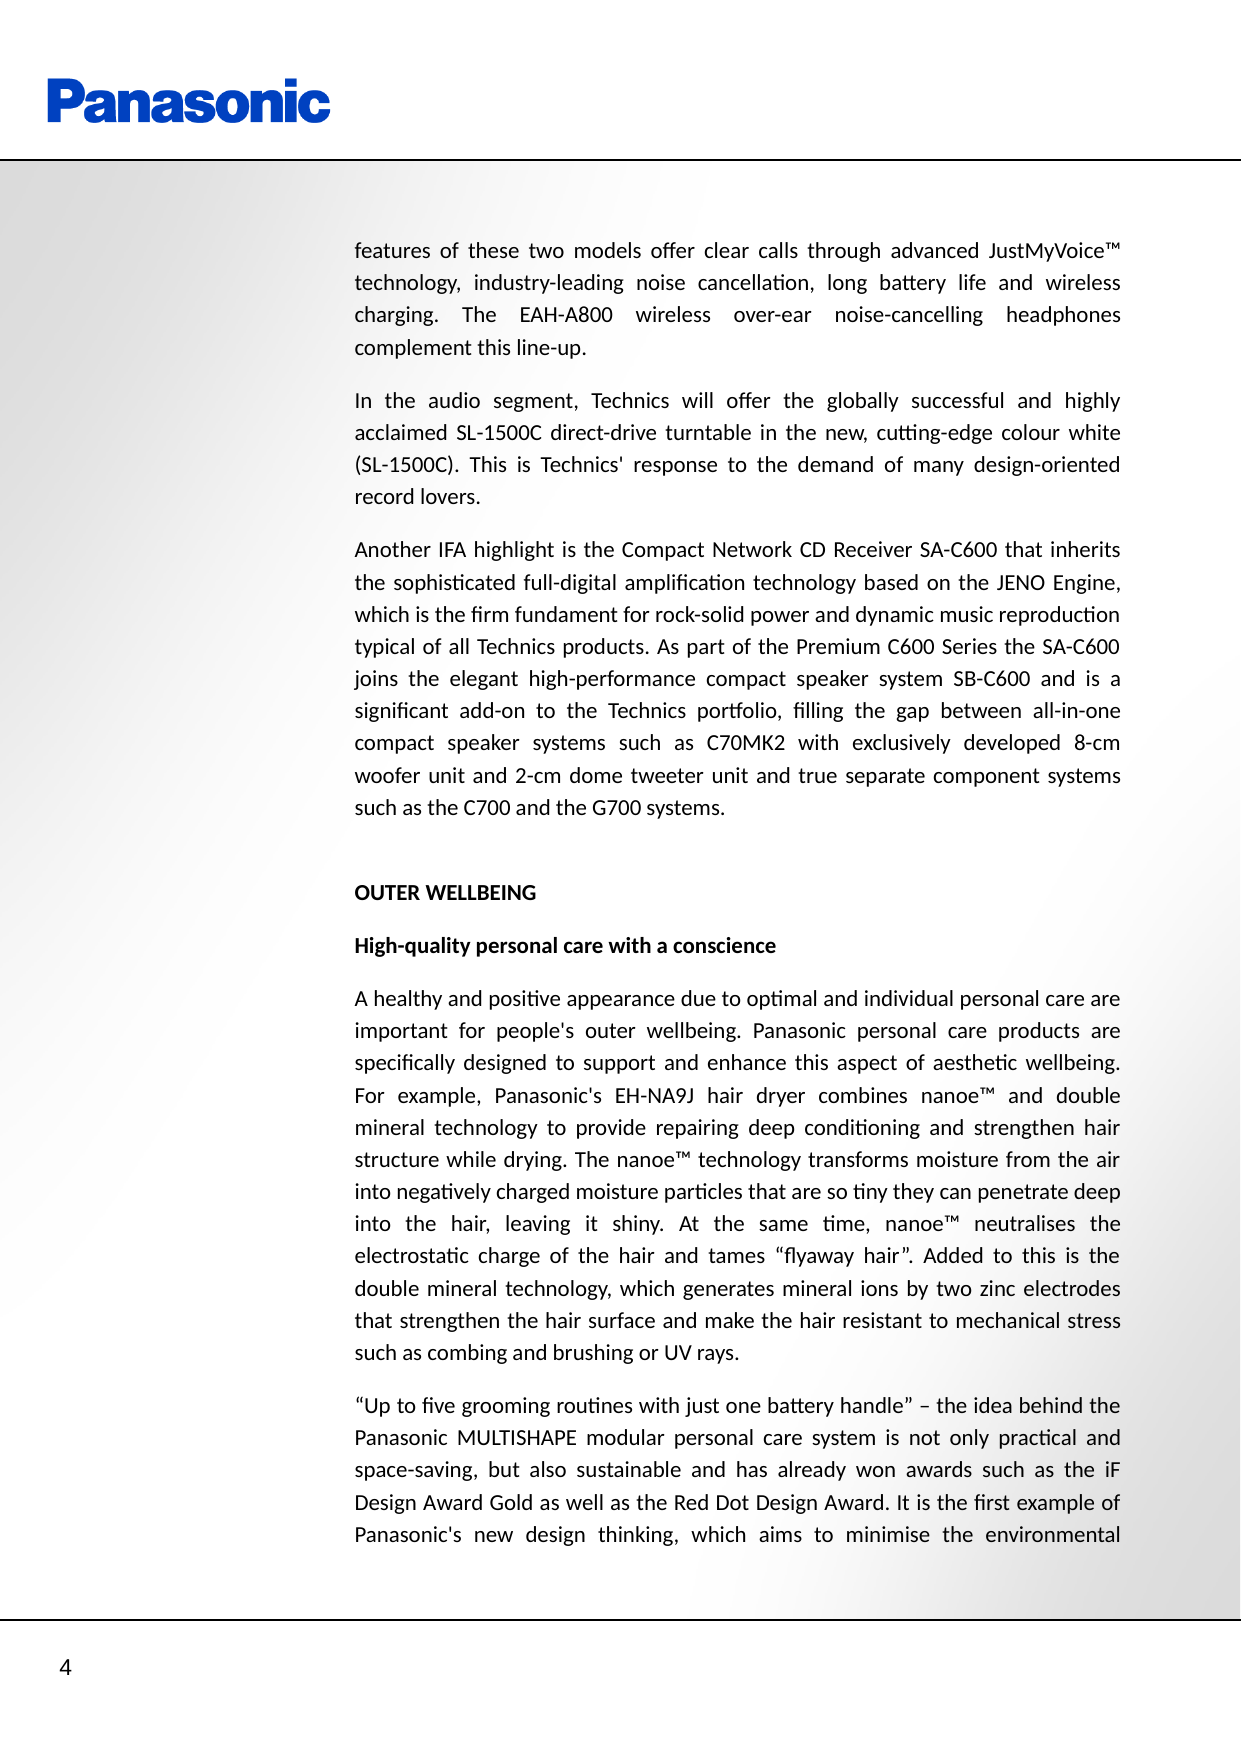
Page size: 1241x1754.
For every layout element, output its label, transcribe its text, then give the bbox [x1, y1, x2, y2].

text OUTER WELLBEING [354, 878, 1122, 906]
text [354, 236, 1122, 361]
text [354, 1391, 1122, 1548]
text High-quality personal care with a conscience [354, 931, 1122, 959]
text A healthy and positive appearance due to optimal and individual personal care are important for people's outer wellbeing. Panasonic personal care products are specifically designed to support and enhance this aspect of aesthetic wellbeing. For example, Panasonic's EH-NA9J hair dryer combines nanoe™ and double mineral technology to provide repairing deep conditioning and strengthen hair structure while drying. The nanoe™ technology transforms moisture from the air into negatively charged moisture particles that are so tiny they can penetrate deep into the hair, leaving it shiny. At the same time, nanoe™ neutralises the electrostatic charge of the hair and tames “flyaway hair”. Added to this is the double mineral technology, which generates mineral ions by two zinc electrodes that strengthen the hair surface and make the hair resistant to mechanical stress such as combing and brushing or UV rays. [354, 984, 1122, 1366]
text In the audio segment, Technics will offer the globally successful and highly acclaimed SL-1500C direct-drive turntable in the new, cutting-edge colour white (SL-1500C). This is Technics' response to the demand of many design-oriented record lovers. [354, 386, 1122, 510]
text Another IFA highlight is the Compact Network CD Receiver SA-C600 that inherits the sophisticated full-digital amplification technology based on the JENO Engine, which is the firm fundament for rock-solid power and dynamic music reproduction typical of all Technics products. As part of the Premium C600 Series the SA-C600 joins the elegant high-performance compact speaker system SB-C600 and is a significant add-on to the Technics portfolio, filling the gap between all-in-one compact speaker systems such as C70MK2 with exclusively developed 8-cm woofer unit and 2-cm dome tweeter unit and true separate component systems such as the C700 and the G700 systems. [354, 535, 1122, 821]
picture [43, 73, 333, 129]
picture [0, 161, 1241, 1619]
